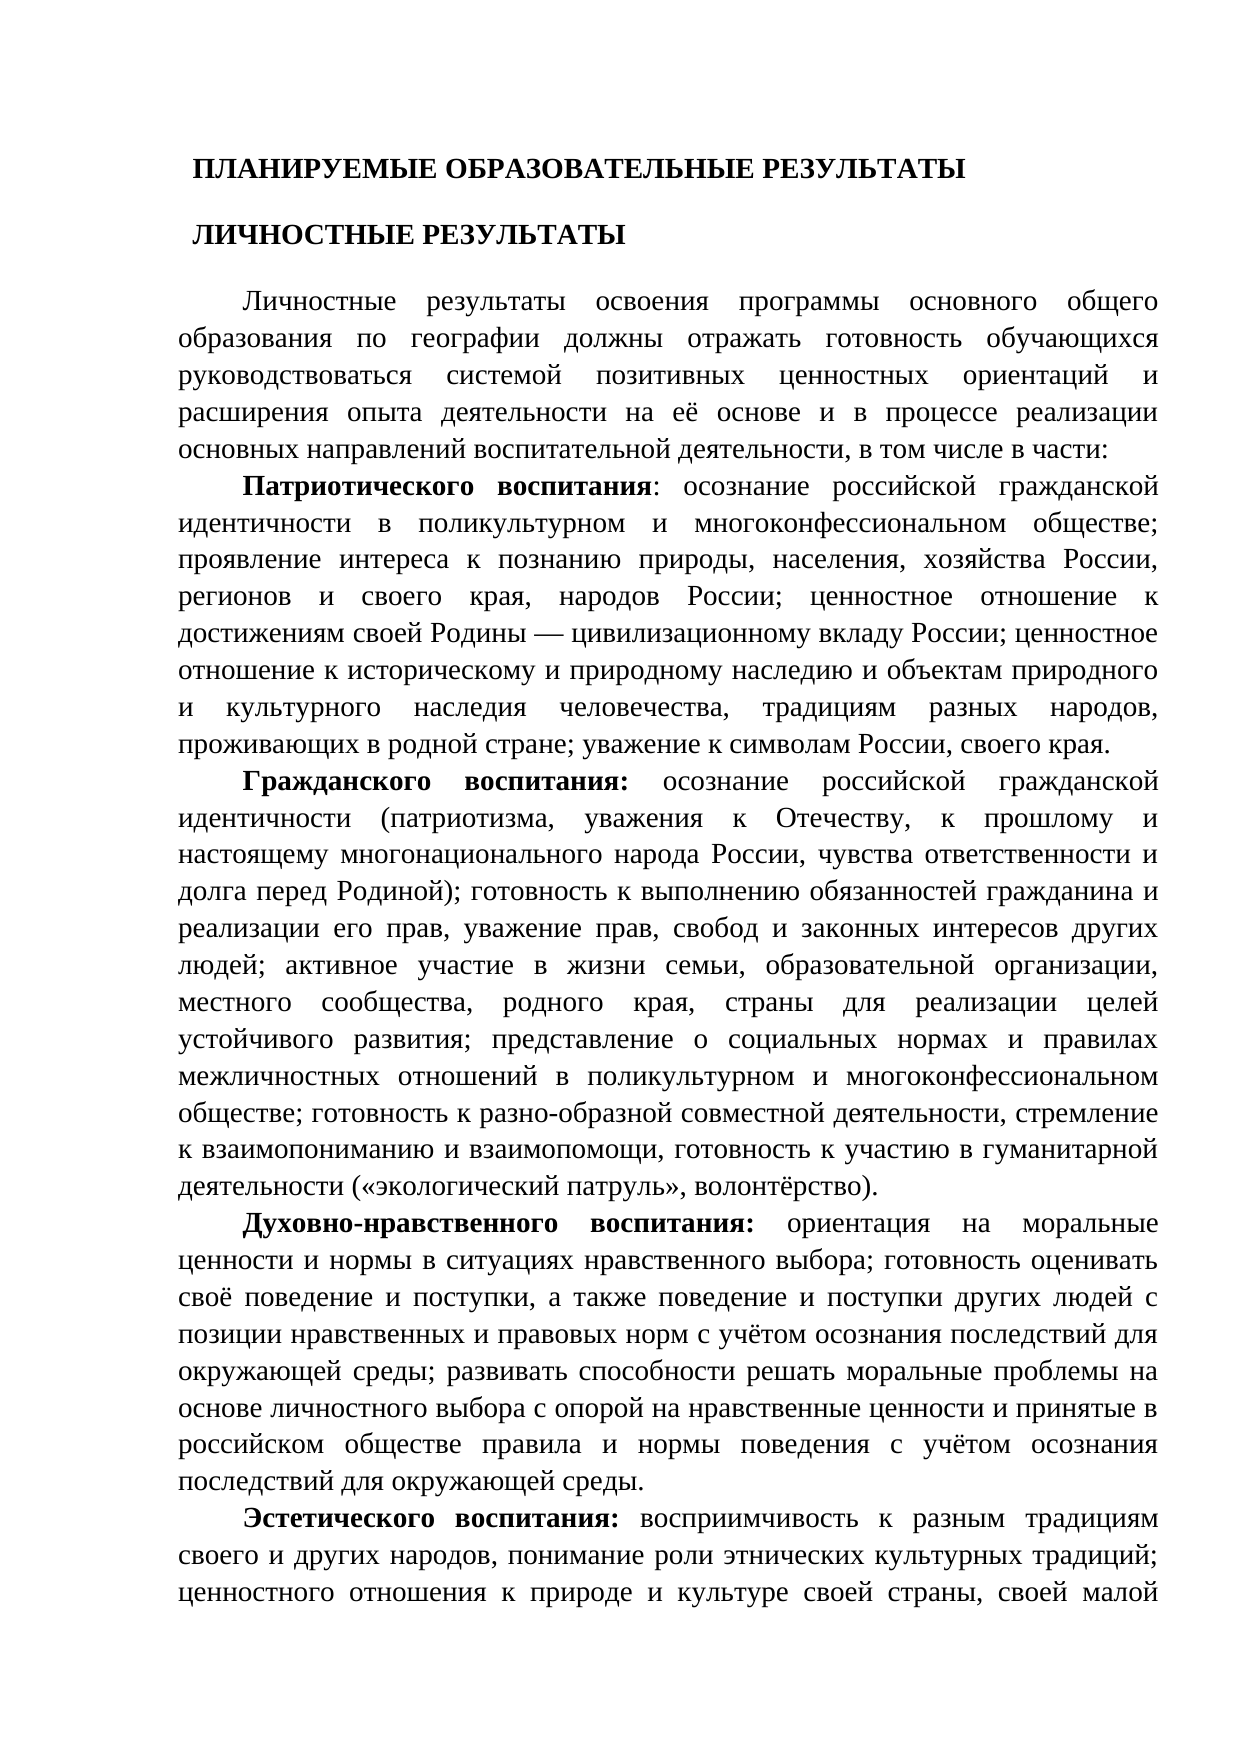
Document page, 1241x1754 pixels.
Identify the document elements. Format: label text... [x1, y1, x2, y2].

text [178, 1500, 1159, 1608]
text ПЛАНИРУЕМЫЕ ОБРАЗОВАТЕЛЬНЫЕ РЕЗУЛЬТАТЫ [178, 151, 1159, 185]
text Личностные результаты освоения программы основного общего образования по географии должны отражать готовность обучающихся руководствоваться системой позитивных ценностных ориентаций и расширения опыта деятельности на её основе и в процессе реализации основных направлений воспитательной деятельности, в том числе в части: [178, 283, 1159, 464]
text Патриотического воспитания: осознание российской гражданской идентичности в поликультурном и многоконфессиональном обществе; проявление интереса к познанию природы, населения, хозяйства России, регионов и своего края, народов России; ценностное отношение к достижениям своей Родины — цивилизационному вкладу России; ценностное отношение к историческому и природному наследию и объектам природного и культурного наследия человечества, традициям разных народов, проживающих в родной стране; уважение к символам России, своего края. [178, 468, 1159, 759]
text Гражданского воспитания: осознание российской гражданской идентичности (патриотизма, уважения к Отечеству, к прошлому и настоящему многонационального народа России, чувства ответственности и долга перед Родиной); готовность к выполнению обязанностей гражданина и реализации его прав, уважение прав, свобод и законных интересов других людей; активное участие в жизни семьи, образовательной организации, местного сообщества, родного края, страны для реализации целей устойчивого развития; представление о социальных нормах и правилах межличностных отношений в поликультурном и многоконфессиональном обществе; готовность к разно-образной совместной деятельности, стремление к взаимопониманию и взаимопомощи, готовность к участию в гуманитарной деятельности («экологический патруль», волонтёрство). [178, 763, 1159, 1202]
text ЛИЧНОСТНЫЕ РЕЗУЛЬТАТЫ [178, 217, 1159, 251]
text Духовно-нравственного воспитания: ориентация на моральные ценности и нормы в ситуациях нравственного выбора; готовность оценивать своё поведение и поступки, а также поведение и поступки других людей с позиции нравственных и правовых норм с учётом осознания последствий для окружающей среды; развивать способности решать моральные проблемы на основе личностного выбора с опорой на нравственные ценности и принятые в российском обществе правила и нормы поведения с учётом осознания последствий для окружающей среды. [178, 1205, 1159, 1497]
